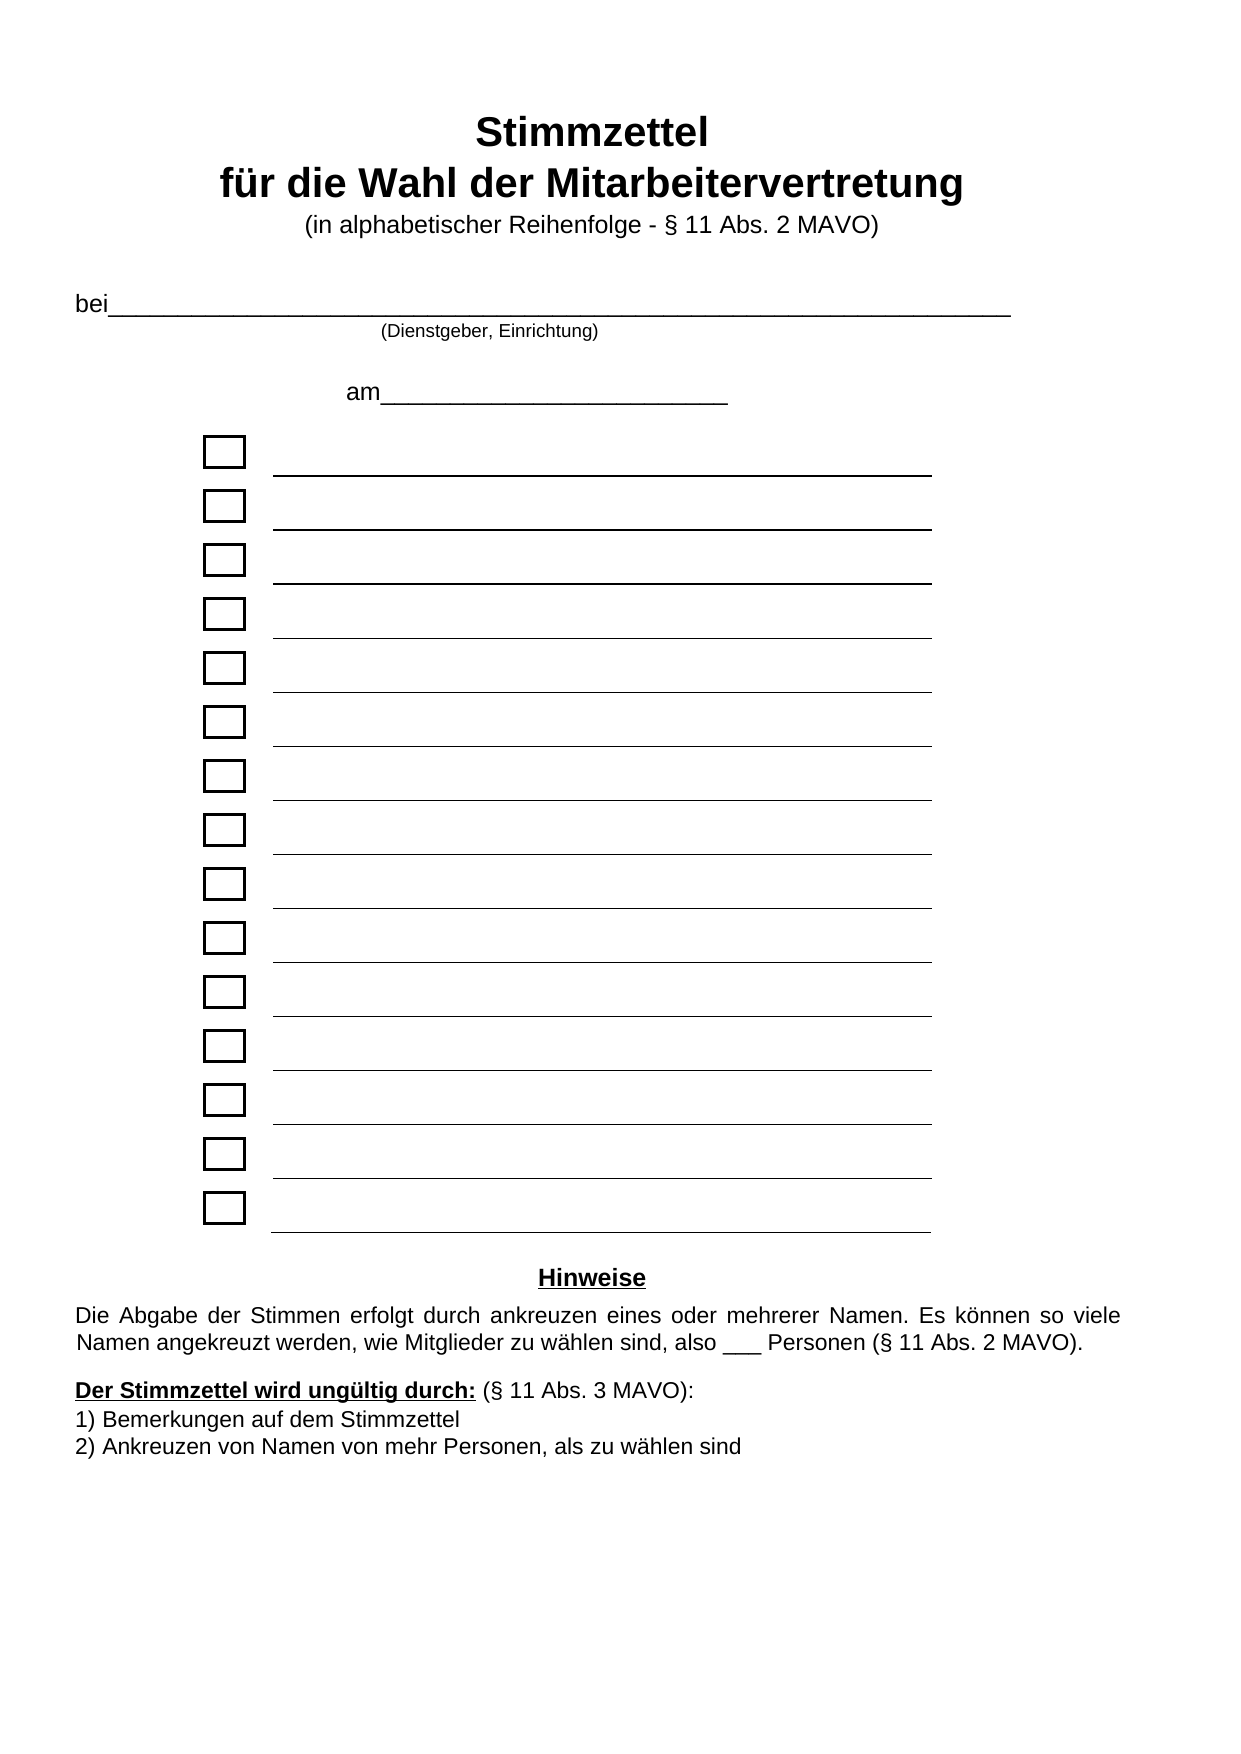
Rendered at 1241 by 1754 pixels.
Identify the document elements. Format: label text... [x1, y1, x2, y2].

list Bemerkungen auf dem Stimmzettel [75, 1406, 1121, 1432]
text Die Abgabe der Stimmen erfolgt durch ankreuzen eines oder mehrerer Namen. Es können so viele Namen angekreuzt werden, wie Mitglieder zu wählen sind, also ___ Personen (§ 11 Abs. 2 MAVO). [75, 1302, 1121, 1356]
text (Dienstgeber, Einrichtung) [75, 319, 1109, 341]
text Stimmzettel [98, 107, 1086, 155]
text bei_________________________________________________________________ [75, 289, 1121, 318]
text (in alphabetischer Reihenfolge - § 11 Abs. 2 MAVO) [75, 210, 1109, 239]
list Ankreuzen von Namen von mehr Personen, als zu wählen sind [75, 1433, 1121, 1459]
text Hinweise [75, 1263, 1109, 1292]
text Der Stimmzettel wird ungültig durch: (§ 11 Abs. 3 MAVO): [75, 1377, 1121, 1403]
subtitle für die Wahl der Mitarbeitervertretung [98, 158, 1086, 206]
